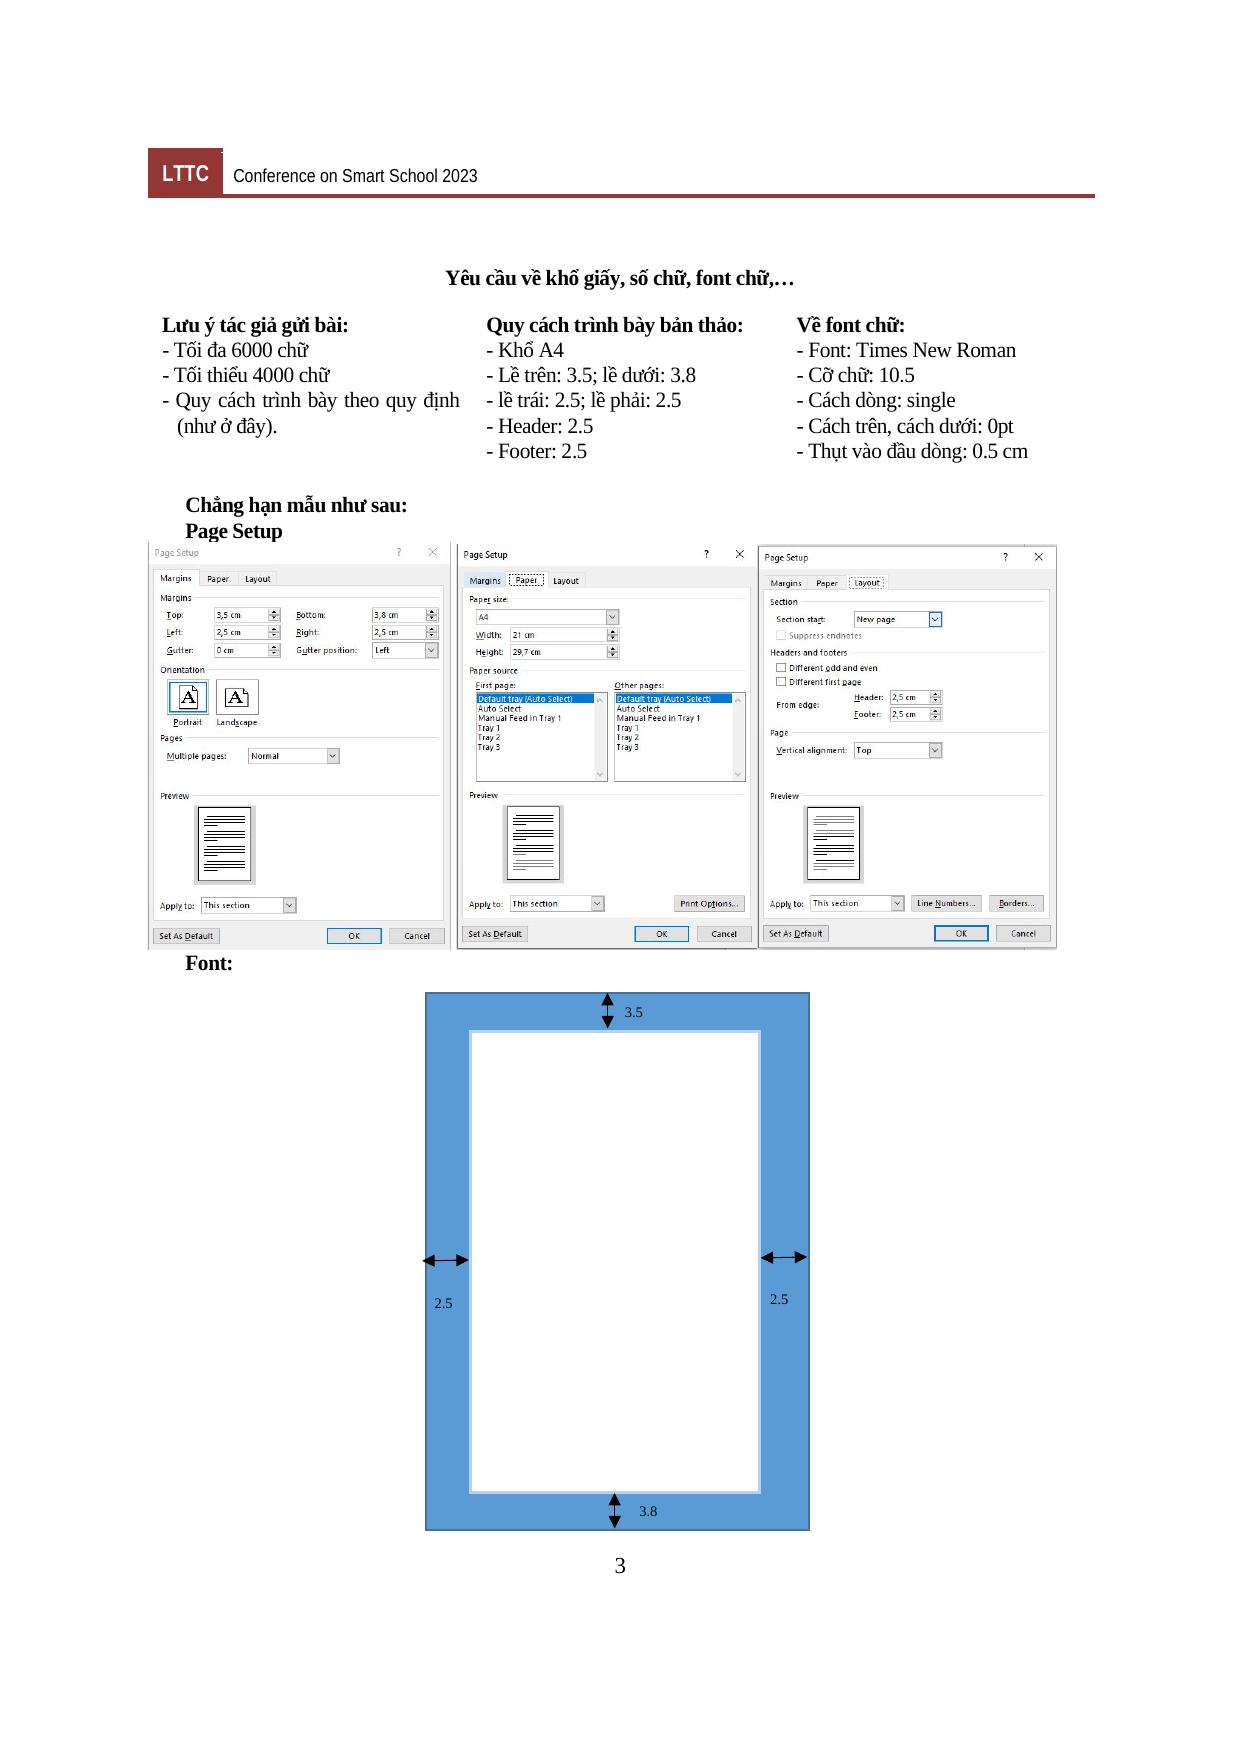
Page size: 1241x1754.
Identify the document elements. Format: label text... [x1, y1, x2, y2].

picture [147, 542, 451, 950]
table_cell Quy cách trình bày bản thảo: - Khổ A4 - Lề trên: 3.5; lề dưới: 3.8 - lề trái: 2.5; lề phải: 2.5 - Header: 2.5 - Footer: 2.5 [472, 299, 782, 463]
text Font: [185, 949, 1092, 975]
table_cell Lưu ý tác giả gửi bài: - Tối đa 6000 chữ - Tối thiểu 4000 chữ - Quy cách trình bày theo quy định (như ở đây). [148, 299, 472, 463]
table_cell Về font chữ: - Font: Times New Roman - Cỡ chữ: 10.5 - Cách dòng: single - Cách trên, cách dưới: 0pt - Thụt vào đầu dòng: 0.5 cm [782, 299, 1092, 463]
picture [456, 544, 1057, 950]
text Chẳng hạn mẫu như sau: [185, 492, 1092, 518]
text Page Setup [185, 518, 1092, 543]
table_header Yêu cầu về khổ giấy, số chữ, font chữ,… [148, 256, 1092, 299]
